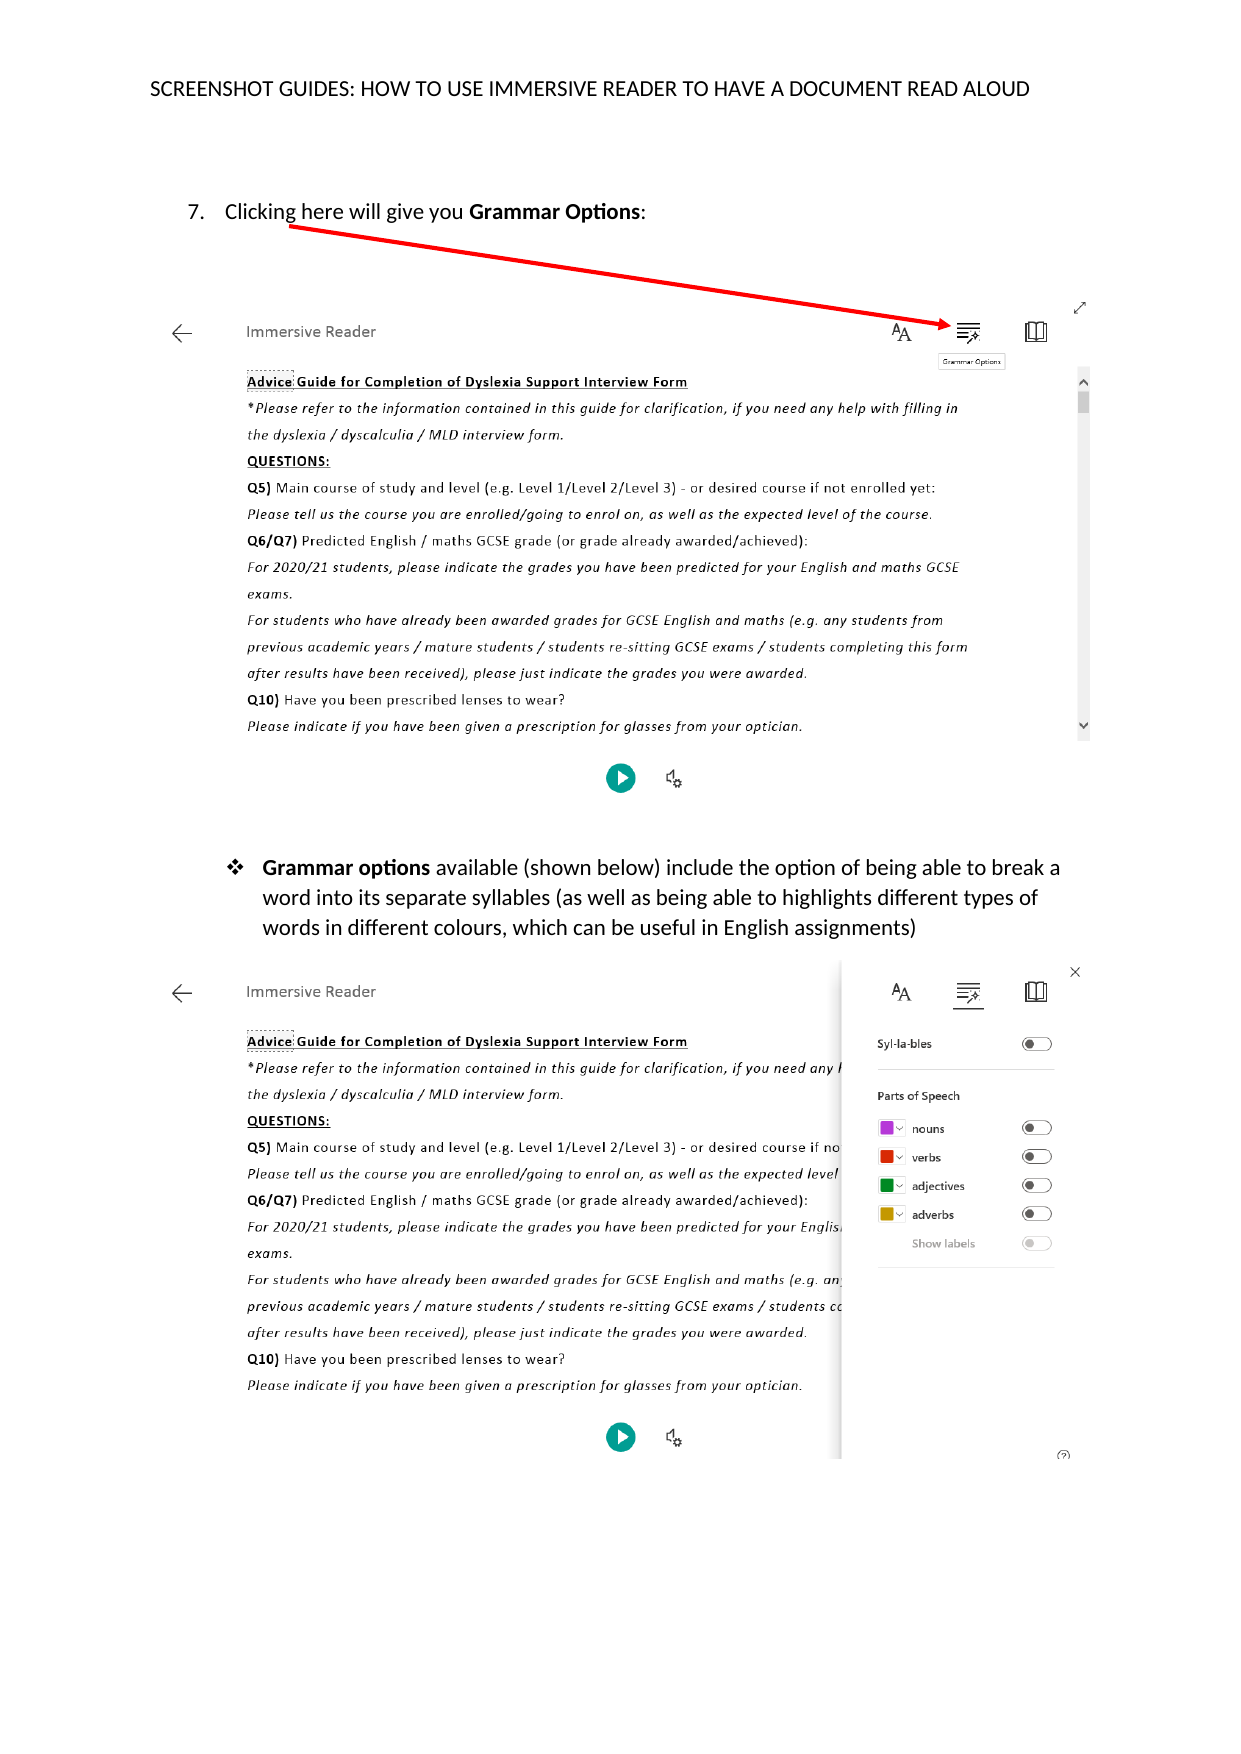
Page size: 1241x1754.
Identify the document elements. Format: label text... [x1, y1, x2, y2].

list Clicking here will give you Grammar Options: [187, 197, 1090, 225]
picture [150, 960, 1091, 1459]
picture [150, 296, 1091, 798]
list Grammar options available (shown below) include the option of being able to break a word into its separate syllables (as well as being able to highlights different types of words in different colours, which can be useful in English assignments) [225, 853, 1090, 942]
